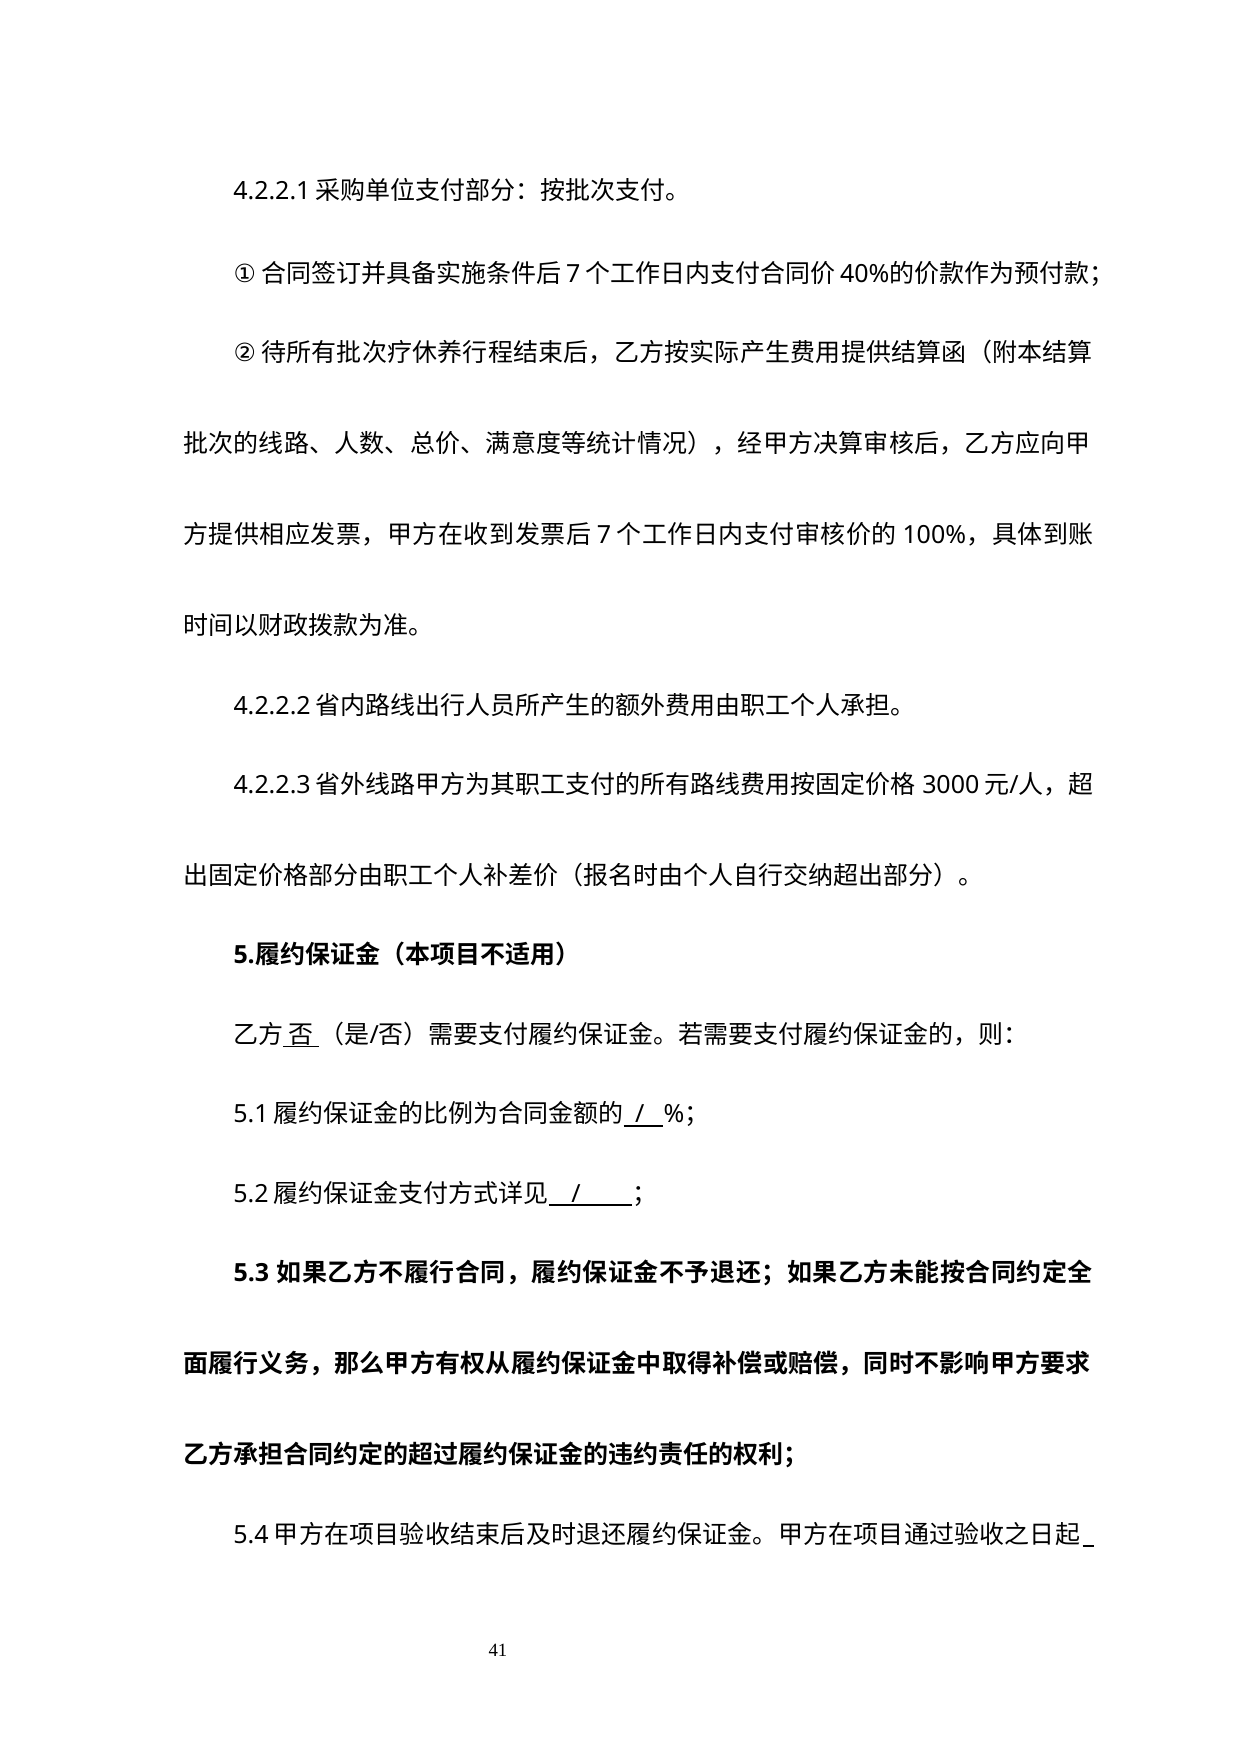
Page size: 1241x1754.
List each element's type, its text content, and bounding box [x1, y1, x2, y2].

text 5.履约保证金（本项目不适用） [183, 921, 1094, 986]
text ②待所有批次疗休养行程结束后，乙方按实际产生费用提供结算函（附本结算批次的线路、人数、总价、满意度等统计情况），经甲方决算审核后，乙方应向甲方提供相应发票，甲方在收到发票后7个工作日内支付审核价的100%，具体到账时间以财政拨款为准。 [183, 318, 1094, 656]
text 4.2.2.1采购单位支付部分：按批次支付。 [183, 156, 1094, 221]
text 5.1履约保证金的比例为合同金额的 / %； [183, 1079, 1094, 1144]
subtitle 5.3 如果乙方不履行合同，履约保证金不予退还；如果乙方未能按合同约定全面履行义务，那么甲方有权从履约保证金中取得补偿或赔偿，同时不影响甲方要求乙方承担合同约定的超过履约保证金的违约责任的权利； [183, 1238, 1094, 1485]
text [183, 1500, 1094, 1565]
text 4.2.2.3省外线路甲方为其职工支付的所有路线费用按固定价格3000元/人，超出固定价格部分由职工个人补差价（报名时由个人自行交纳超出部分）。 [183, 750, 1094, 906]
text 5.2履约保证金支付方式详见 / ； [183, 1159, 1094, 1224]
text 乙方 否 （是/否）需要支付履约保证金。若需要支付履约保证金的，则： [183, 1000, 1094, 1065]
text 4.2.2.2省内路线出行人员所产生的额外费用由职工个人承担。 [183, 671, 1094, 736]
text ①合同签订并具备实施条件后7个工作日内支付合同价40%的价款作为预付款； [183, 239, 1094, 304]
